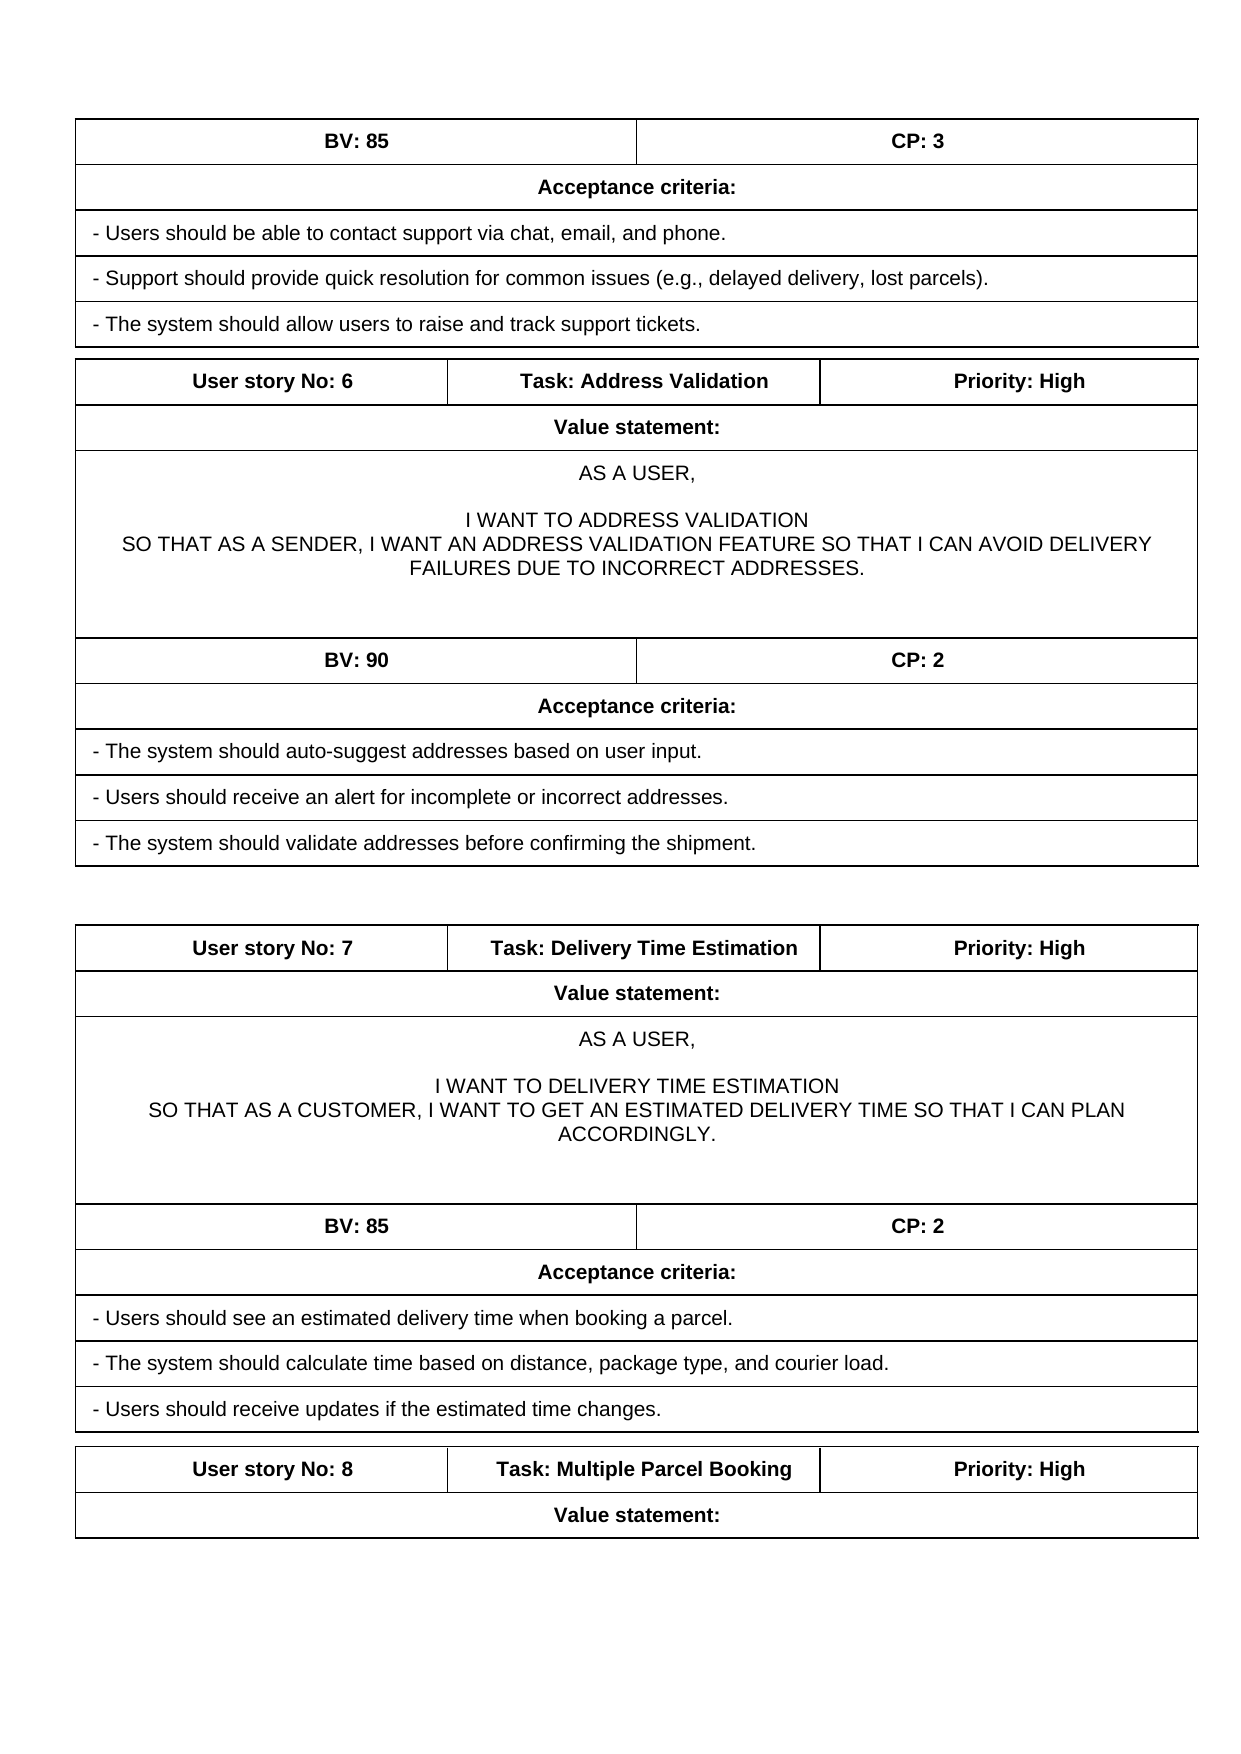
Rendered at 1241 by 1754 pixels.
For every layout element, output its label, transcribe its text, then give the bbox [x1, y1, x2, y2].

table_cell - Users should be able to contact support via chat, email, and phone. [76, 211, 1197, 255]
table_header Task: Address Validation [448, 360, 819, 404]
table_cell Acceptance criteria: [76, 1250, 1197, 1294]
table_header Priority: High [821, 1447, 1197, 1491]
table_cell Acceptance criteria: [76, 165, 1197, 209]
table_cell AS A USER, I WANT TO ADDRESS VALIDATION SO THAT AS A SENDER, I WANT AN ADDRESS VALIDATION FEATURE SO THAT I CAN AVOID DELIVERY FAILURES DUE TO INCORRECT ADDRESSES. [76, 451, 1197, 637]
table_cell AS A USER, I WANT TO DELIVERY TIME ESTIMATION SO THAT AS A CUSTOMER, I WANT TO GET AN ESTIMATED DELIVERY TIME SO THAT I CAN PLAN ACCORDINGLY. [76, 1017, 1197, 1203]
table_cell - The system should validate addresses before confirming the shipment. [76, 821, 1197, 865]
table_cell BV: 85 [76, 120, 636, 164]
table_cell - Users should see an estimated delivery time when booking a parcel. [76, 1296, 1197, 1340]
table_cell - Support should provide quick resolution for common issues (e.g., delayed delivery, lost parcels). [76, 257, 1197, 301]
table_cell CP: 2 [637, 1205, 1197, 1249]
table_cell - The system should allow users to raise and track support tickets. [76, 302, 1197, 346]
table_cell Value statement: [76, 972, 1197, 1016]
table_cell CP: 3 [637, 120, 1197, 164]
table_cell - Users should receive updates if the estimated time changes. [76, 1387, 1197, 1431]
table_header Task: Delivery Time Estimation [448, 926, 819, 970]
table_cell Acceptance criteria: [76, 684, 1197, 728]
table_header User story No: 7 [76, 926, 447, 970]
table_cell - The system should calculate time based on distance, package type, and courier load. [76, 1342, 1197, 1386]
table_header Priority: High [821, 360, 1197, 404]
table_header Task: Multiple Parcel Booking [448, 1447, 820, 1491]
table_header User story No: 6 [76, 360, 447, 404]
table_cell CP: 2 [637, 639, 1197, 683]
table_cell BV: 85 [76, 1205, 636, 1249]
table_cell - The system should auto-suggest addresses based on user input. [76, 730, 1197, 774]
table_header Priority: High [821, 926, 1197, 970]
table_cell Value statement: [76, 1493, 1197, 1537]
table_cell Value statement: [76, 406, 1197, 449]
table_cell BV: 90 [76, 639, 636, 683]
table_header User story No: 8 [76, 1447, 447, 1491]
table_cell - Users should receive an alert for incomplete or incorrect addresses. [76, 776, 1197, 819]
